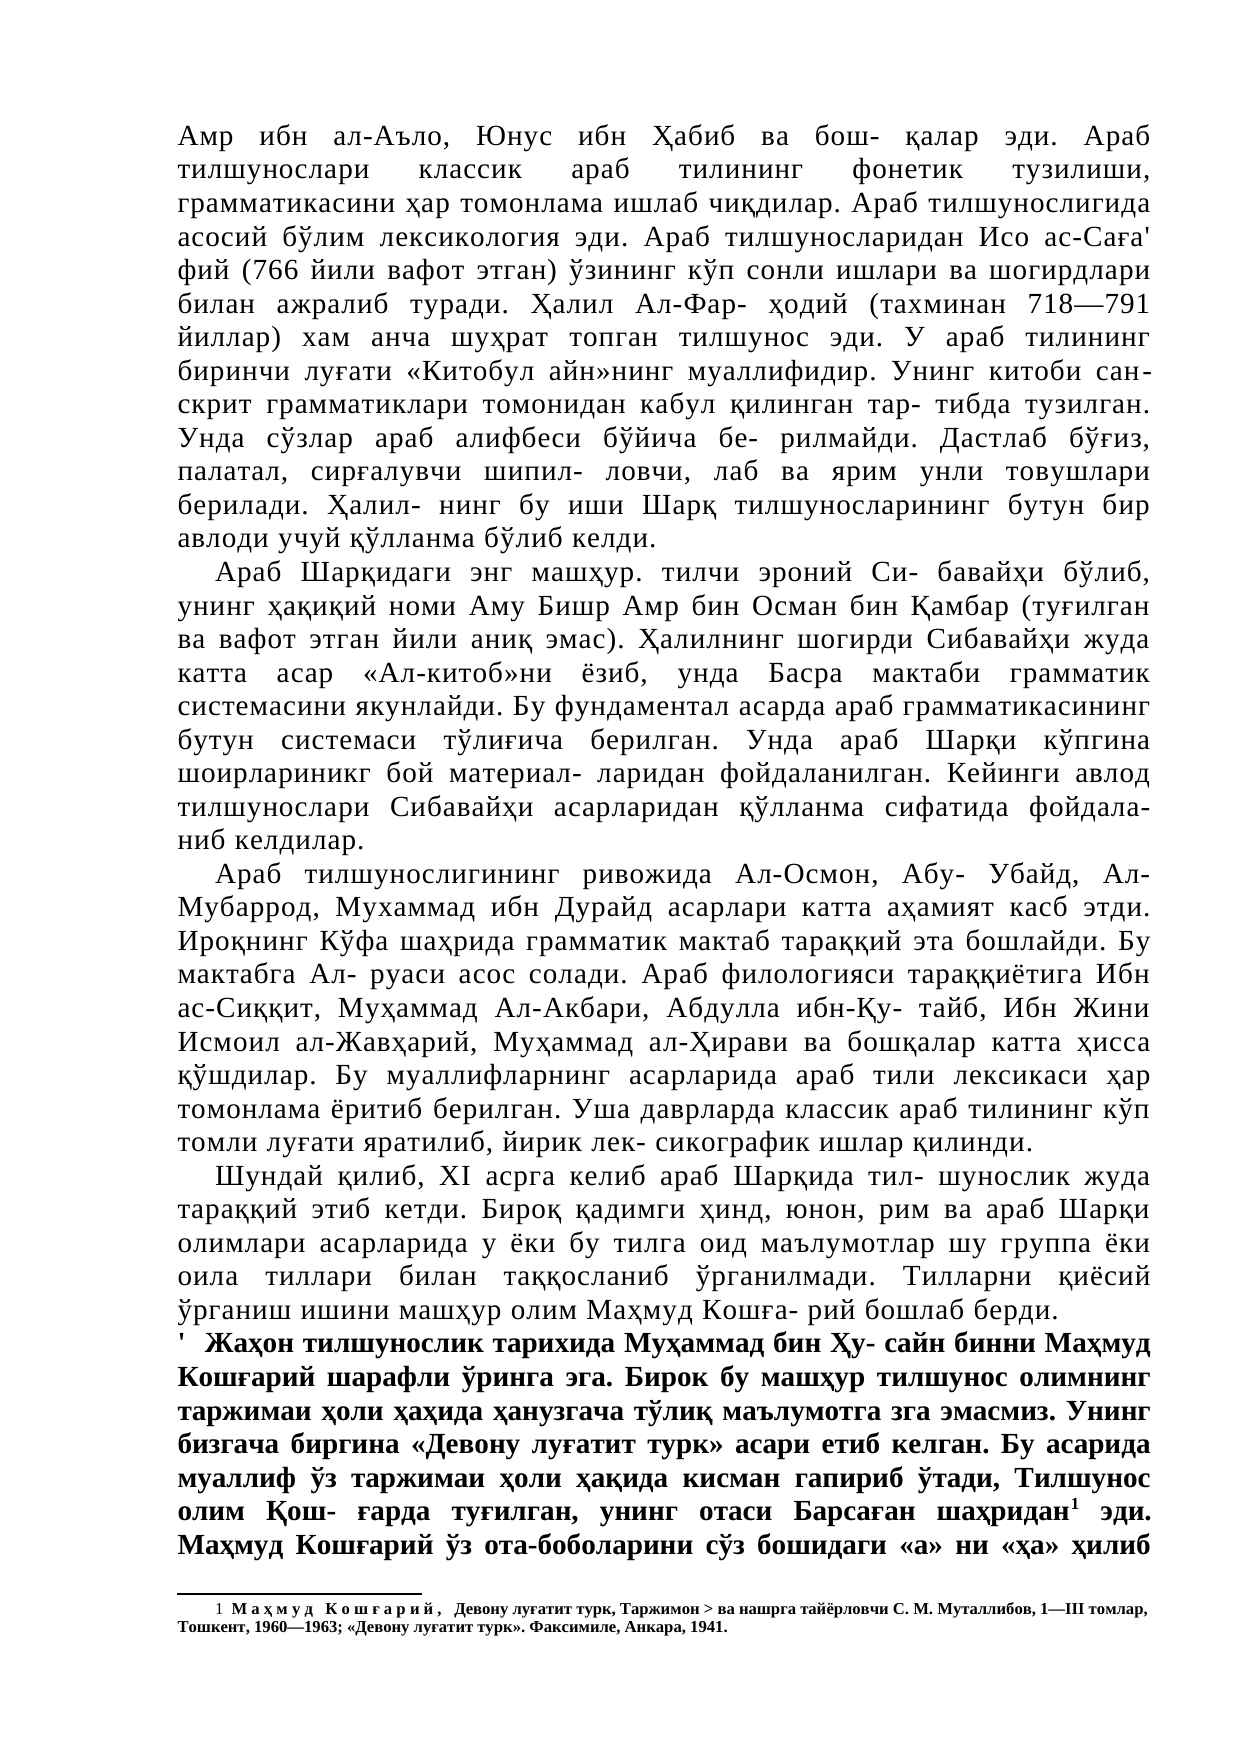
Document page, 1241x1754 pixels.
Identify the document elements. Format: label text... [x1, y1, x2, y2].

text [177, 118, 1152, 554]
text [177, 1326, 1152, 1560]
text Араб тилшунослигининг ривожида Ал-Осмон, Абу- Убайд, Ал-Мубаррод, Мухаммад ибн Дурайд асарлари катта аҳамият касб этди. Ироқнинг Кўфа шаҳрида грамматик мактаб тараққий эта бошлайди. Бу мактабга Ал- руаси асос солади. Араб филологияси тараққиётига Ибн ас-Сиққит, Муҳаммад Ал-Акбари, Абдулла ибн-Қу- тайб, Ибн Жини Исмоил ал-Жавҳарий, Муҳаммад ал-Ҳирави ва бошқалар катта ҳисса қўшдилар. Бу муаллифларнинг асарларида араб тили лексикаси ҳар томонлама ёритиб берилган. Уша даврларда классик араб тилининг кўп томли луғати яратилиб, йирик лек- сикографик ишлар қилинди. [177, 856, 1152, 1158]
text Араб Шарқидаги энг машҳур. тилчи эроний Си- бавайҳи бўлиб, унинг ҳақиқий номи Аму Бишр Амр бин Осман бин Қамбар (туғилган ва вафот этган йили аниқ эмас). Ҳалилнинг шогирди Сибавайҳи жуда катта асар «Ал-китоб»ни ёзиб, унда Басра мактаби грамматик системасини якунлайди. Бу фундаментал асарда араб грамматикасининг бутун системаси тўлиғича берилган. Унда араб Шарқи кўпгина шоирлариникг бой материал- ларидан фойдаланилган. Кейинги авлод тилшунослари Сибавайҳи асарларидан қўлланма сифатида фойдала- ниб келдилар. [177, 554, 1152, 856]
text Шундай қилиб, XI асрга келиб араб Шарқида тил- шунослик жуда тараққий этиб кетди. Бироқ қадимги ҳинд, юнон, рим ва араб Шарқи олимлари асарларида у ёки бу тилга оид маълумотлар шу группа ёки оила тиллари билан таққосланиб ўрганилмади. Тилларни қиёсий ўрганиш ишини машҳур олим Маҳмуд Кошға- рий бошлаб берди. [177, 1158, 1152, 1326]
